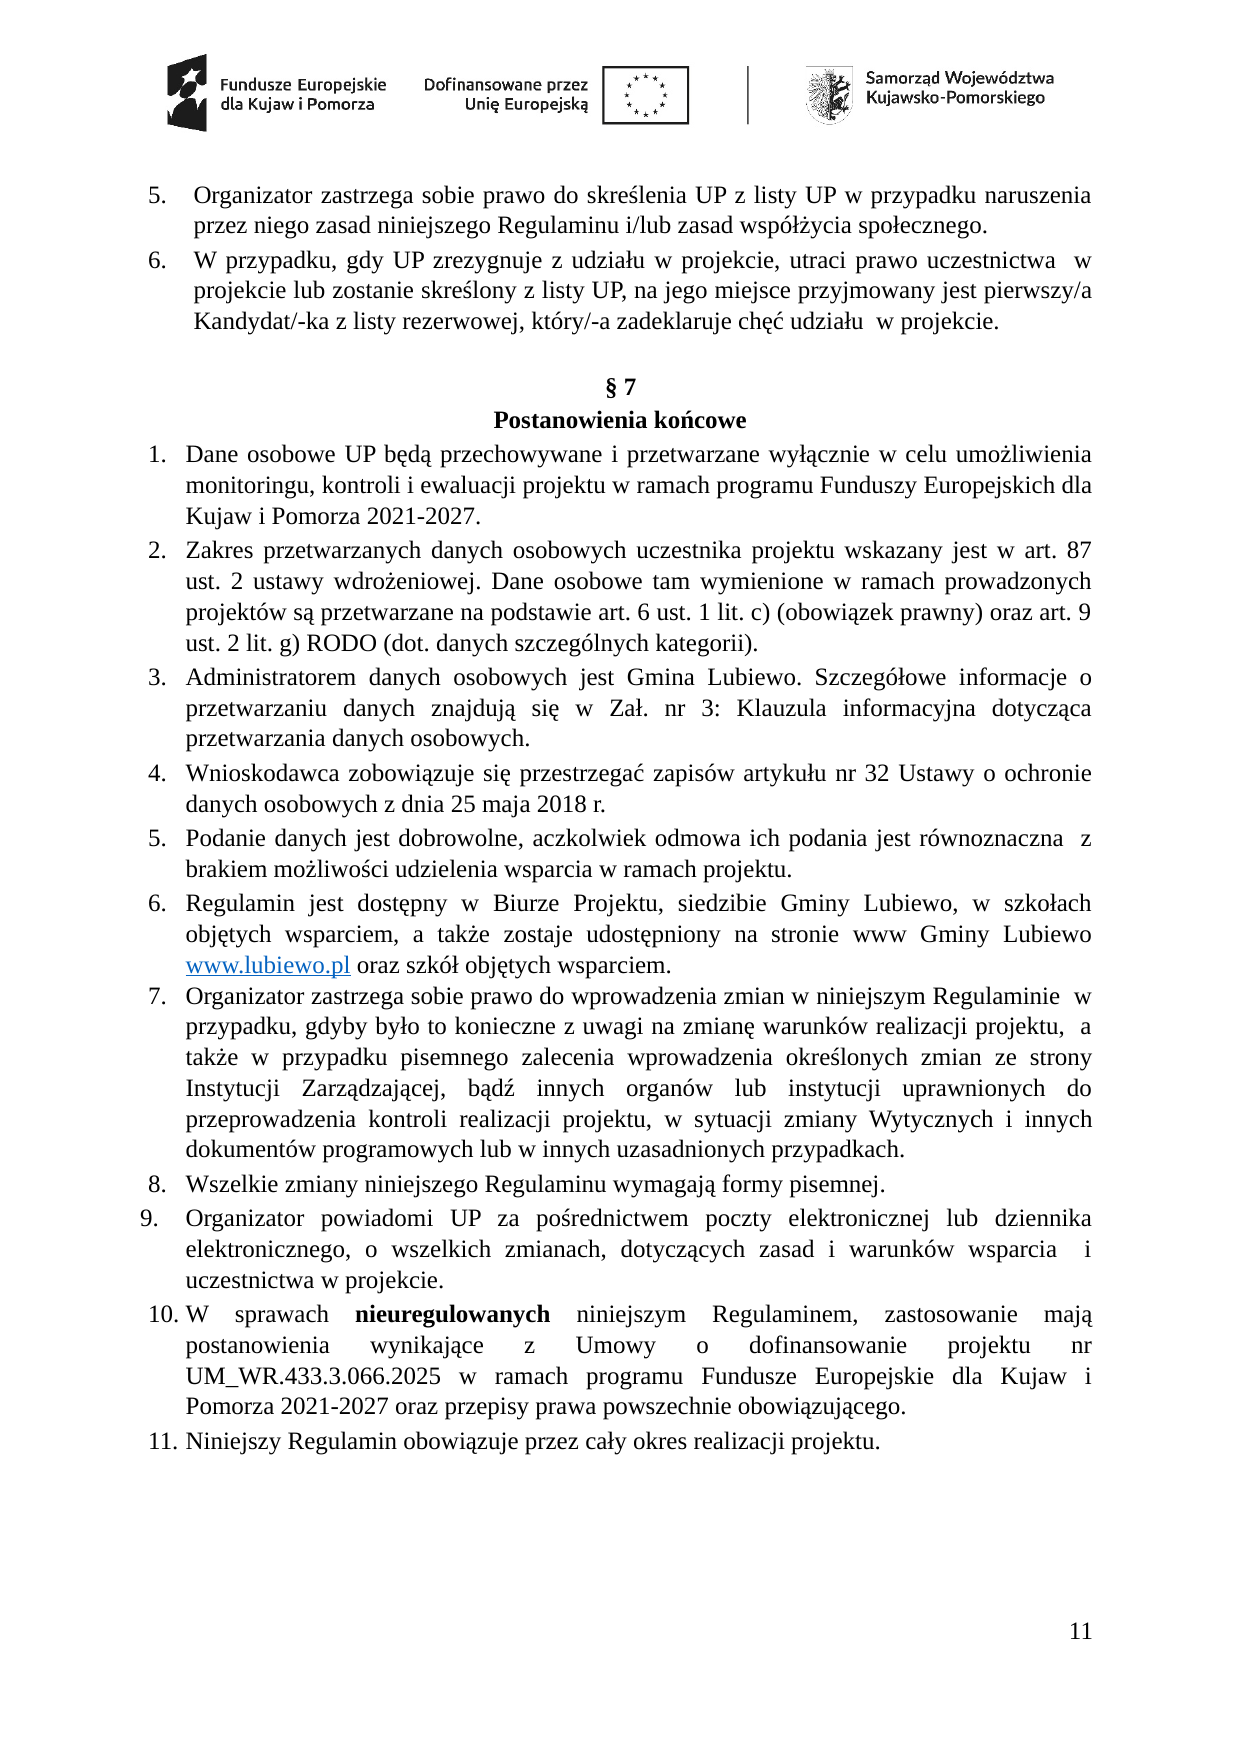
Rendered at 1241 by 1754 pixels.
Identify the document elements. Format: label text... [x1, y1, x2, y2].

text § 7 [148, 372, 1093, 400]
picture [148, 34, 1092, 151]
list Dane osobowe UP będą przechowywane i przetwarzane wyłącznie w celu umożliwienia monitoringu, kontroli i ewaluacji projektu w ramach programu Funduszy Europejskich dla Kujaw i Pomorza 2021-2027. [148, 439, 1093, 530]
list Zakres przetwarzanych danych osobowych uczestnika projektu wskazany jest w art. 87 ust. 2 ustawy wdrożeniowej. Dane osobowe tam wymienione w ramach prowadzonych projektów są przetwarzane na podstawie art. 6 ust. 1 lit. c) (obowiązek prawny) oraz art. 9 ust. 2 lit. g) RODO (dot. danych szczególnych kategorii). [148, 535, 1093, 656]
list Wnioskodawca zobowiązuje się przestrzegać zapisów artykułu nr 32 Ustawy o ochronie danych osobowych z dnia 25 maja 2018 r. [148, 758, 1093, 817]
list Organizator zastrzega sobie prawo do wprowadzenia zmian w niniejszym Regulaminie w przypadku, gdyby było to konieczne z uwagi na zmianę warunków realizacji projektu, a także w przypadku pisemnego zalecenia wprowadzenia określonych zmian ze strony Instytucji Zarządzającej, bądź innych organów lub instytucji uprawnionych do przeprowadzenia kontroli realizacji projektu, w sytuacji zmiany Wytycznych i innych dokumentów programowych lub w innych uzasadnionych przypadkach. [148, 981, 1093, 1163]
list W sprawach nieuregulowanych niniejszym Regulaminem, zastosowanie mają postanowienia wynikające z Umowy o dofinansowanie projektu nr UM_WR.433.3.066.2025 w ramach programu Fundusze Europejskie dla Kujaw i Pomorza 2021-2027 oraz przepisy prawa powszechnie obowiązującego. [148, 1299, 1093, 1420]
list Niniejszy Regulamin obowiązuje przez cały okres realizacji projektu. [148, 1426, 1093, 1455]
list Organizator zastrzega sobie prawo do skreślenia UP z listy UP w przypadku naruszenia przez niego zasad niniejszego Regulaminu i/lub zasad współżycia społecznego. [148, 180, 1093, 239]
list Administratorem danych osobowych jest Gmina Lubiewo. Szczegółowe informacje o przetwarzaniu danych znajdują się w Zał. nr 3: Klauzula informacyjna dotycząca przetwarzania danych osobowych. [148, 662, 1093, 752]
list Organizator powiadomi UP za pośrednictwem poczty elektronicznej lub dziennika elektronicznego, o wszelkich zmianach, dotyczących zasad i warunków wsparcia i uczestnictwa w projekcie. [140, 1203, 1092, 1293]
list Regulamin jest dostępny w Biurze Projektu, siedzibie Gminy Lubiewo, w szkołach objętych wsparciem, a także zostaje udostępniony na stronie www Gminy Lubiewo www.lubiewo.pl oraz szkół objętych wsparciem. [148, 888, 1093, 979]
list Wszelkie zmiany niniejszego Regulaminu wymagają formy pisemnej. [148, 1169, 1093, 1198]
list Podanie danych jest dobrowolne, aczkolwiek odmowa ich podania jest równoznaczna z brakiem możliwości udzielenia wsparcia w ramach projektu. [148, 823, 1093, 883]
text Postanowienia końcowe [148, 406, 1092, 434]
list W przypadku, gdy UP zrezygnuje z udziału w projekcie, utraci prawo uczestnictwa w projekcie lub zostanie skreślony z listy UP, na jego miejsce przyjmowany jest pierwszy/a Kandydat/-ka z listy rezerwowej, który/-a zadeklaruje chęć udziału w projekcie. [148, 245, 1093, 335]
